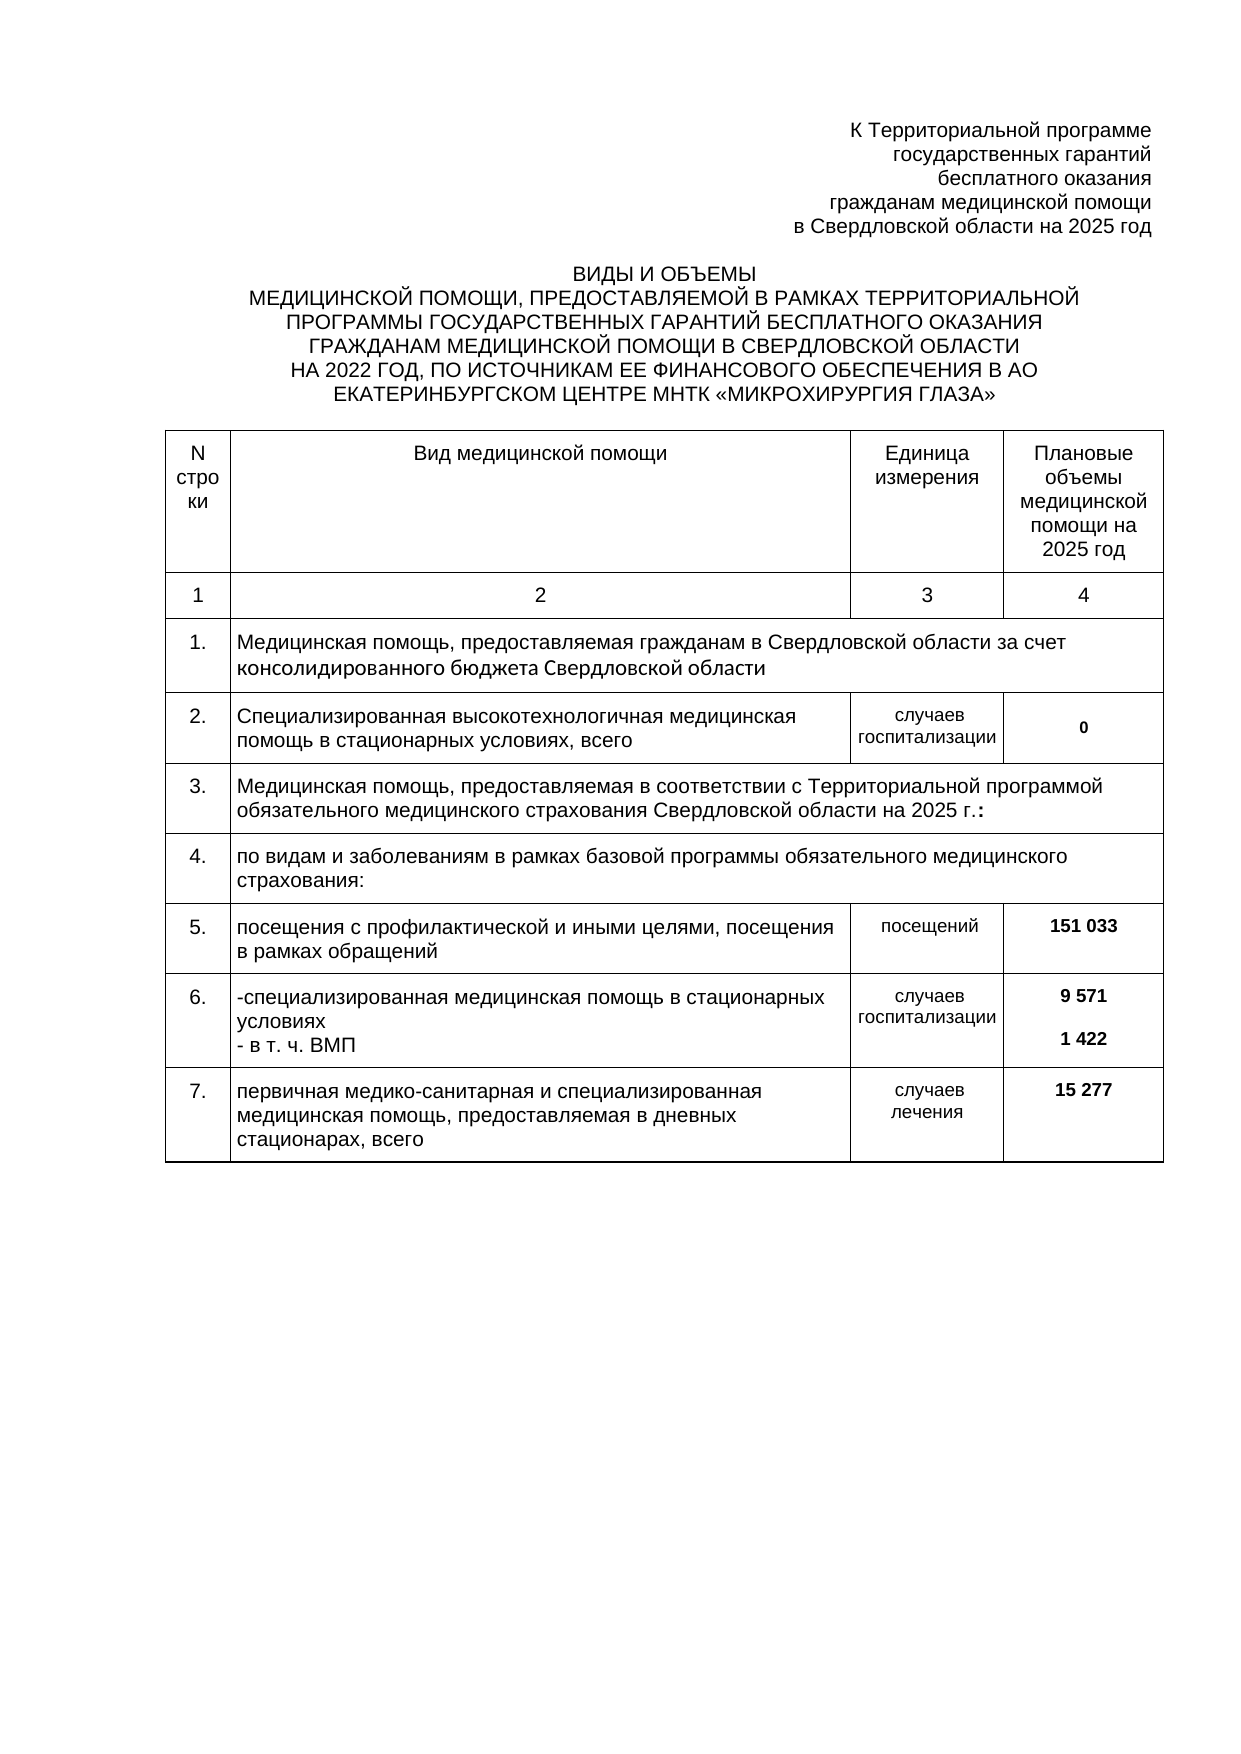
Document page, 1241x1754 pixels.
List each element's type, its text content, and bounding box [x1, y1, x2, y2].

table_cell 6. [166, 974, 230, 1067]
table_cell случаев госпитализации [851, 693, 1003, 762]
table_cell 2. [166, 693, 230, 762]
table_cell случаев госпитализации [851, 974, 1003, 1067]
table_cell 0 [1004, 693, 1163, 762]
table_header Вид медицинской помощи [231, 431, 850, 572]
text гражданам медицинской помощи [177, 190, 1152, 214]
table_cell посещений [851, 904, 1003, 973]
table_cell 4 [1004, 573, 1163, 618]
table_cell 5. [166, 904, 230, 973]
text бесплатного оказания [177, 166, 1152, 190]
table_cell 9 571 1 422 [1004, 974, 1163, 1067]
table_cell 1 [166, 573, 230, 618]
table_cell 15 277 [1004, 1068, 1163, 1161]
text в Свердловской области на 2025 год [177, 214, 1152, 238]
text К Территориальной программе [177, 118, 1152, 142]
text МЕДИЦИНСКОЙ ПОМОЩИ, ПРЕДОСТАВЛЯЕМОЙ В РАМКАХ ТЕРРИТОРИАЛЬНОЙ [177, 286, 1152, 310]
table_cell 7. [166, 1068, 230, 1161]
table_cell 2 [231, 573, 850, 618]
table_cell по видам и заболеваниям в рамках базовой программы обязательного медицинского страхования: [231, 834, 1163, 903]
text ВИДЫ И ОБЪЕМЫ [177, 262, 1152, 286]
table_cell посещения с профилактической и иными целями, посещения в рамках обращений [231, 904, 850, 973]
table_cell 151 033 [1004, 904, 1163, 973]
text ПРОГРАММЫ ГОСУДАРСТВЕННЫХ ГАРАНТИЙ БЕСПЛАТНОГО ОКАЗАНИЯ [177, 310, 1152, 334]
table_cell случаев лечения [851, 1068, 1003, 1161]
table_header Плановые объемы медицинской помощи на 2025 год [1004, 431, 1163, 572]
table_cell 1. [166, 619, 230, 692]
table_cell Медицинская помощь, предоставляемая в соответствии с Территориальной программой обязательного медицинского страхования Свердловской области на 2025 г.: [231, 764, 1163, 833]
table_header N строки [166, 431, 230, 572]
table_cell Специализированная высокотехнологичная медицинская помощь в стационарных условиях, всего [231, 693, 850, 762]
table_cell первичная медико-санитарная и специализированная медицинская помощь, предоставляемая в дневных стационарах, всего [231, 1068, 850, 1161]
table_cell Медицинская помощь, предоставляемая гражданам в Свердловской области за счет консолидированного бюджета Свердловской области [231, 619, 1163, 692]
table_header Единица измерения [851, 431, 1003, 572]
text государственных гарантий [177, 142, 1152, 166]
table_cell 3 [851, 573, 1003, 618]
table_cell 3. [166, 764, 230, 833]
table_cell -специализированная медицинская помощь в стационарных условиях - в т. ч. ВМП [231, 974, 850, 1067]
table_cell 4. [166, 834, 230, 903]
text НА 2022 ГОД, ПО ИСТОЧНИКАМ ЕЕ ФИНАНСОВОГО ОБЕСПЕЧЕНИЯ В АО ЕКАТЕРИНБУРГСКОМ ЦЕНТРЕ МНТК «МИКРОХИРУРГИЯ ГЛАЗА» [177, 358, 1152, 406]
text ГРАЖДАНАМ МЕДИЦИНСКОЙ ПОМОЩИ В СВЕРДЛОВСКОЙ ОБЛАСТИ [177, 334, 1152, 358]
